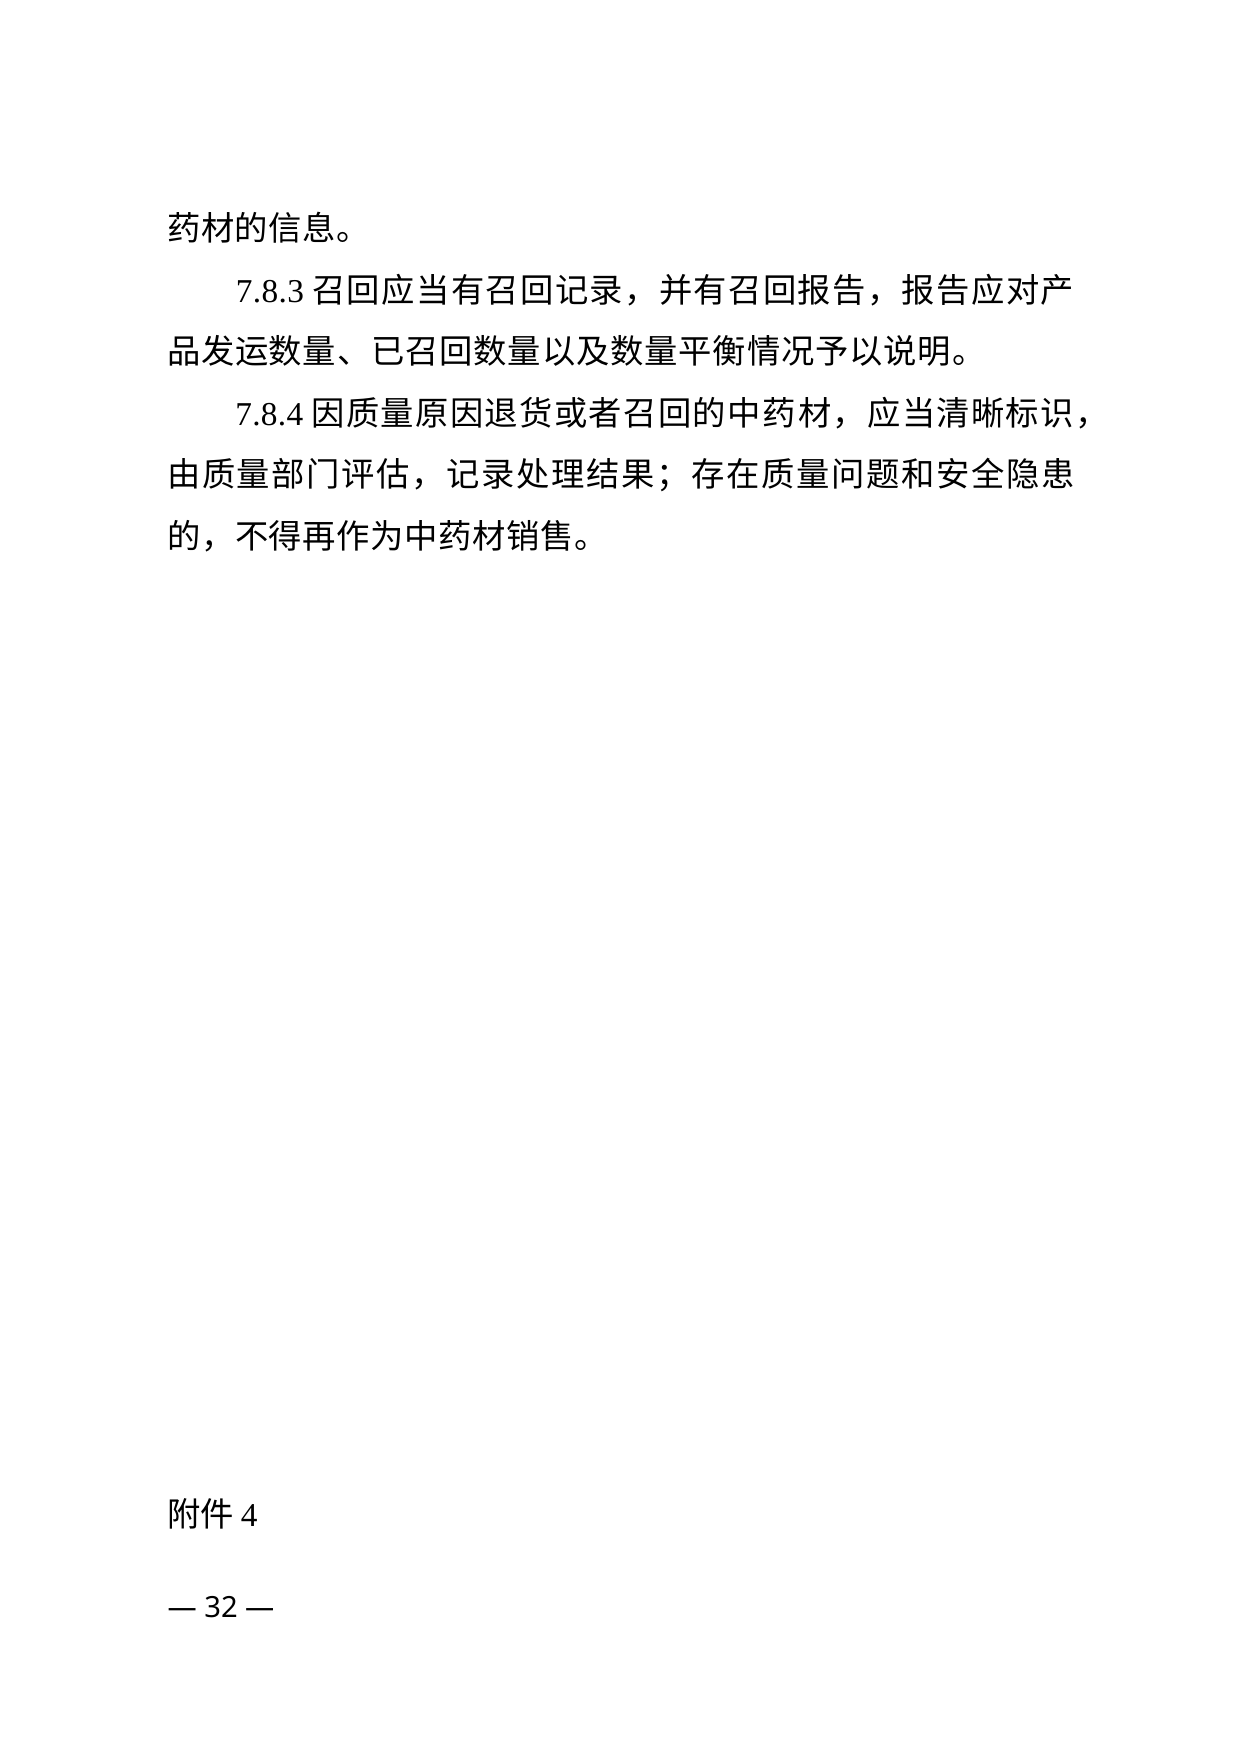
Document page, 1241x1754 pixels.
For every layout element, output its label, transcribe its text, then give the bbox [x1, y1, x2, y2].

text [167, 189, 1075, 250]
text 7.8.3召回应当有召回记录，并有召回报告，报告应对产品发运数量、已召回数量以及数量平衡情况予以说明。 [167, 250, 1075, 373]
text 附件 4 [167, 1490, 1075, 1536]
text 7.8.4因质量原因退货或者召回的中药材，应当清晰标识，由质量部门评估，记录处理结果；存在质量问题和安全隐患的，不得再作为中药材销售。 [167, 373, 1075, 558]
